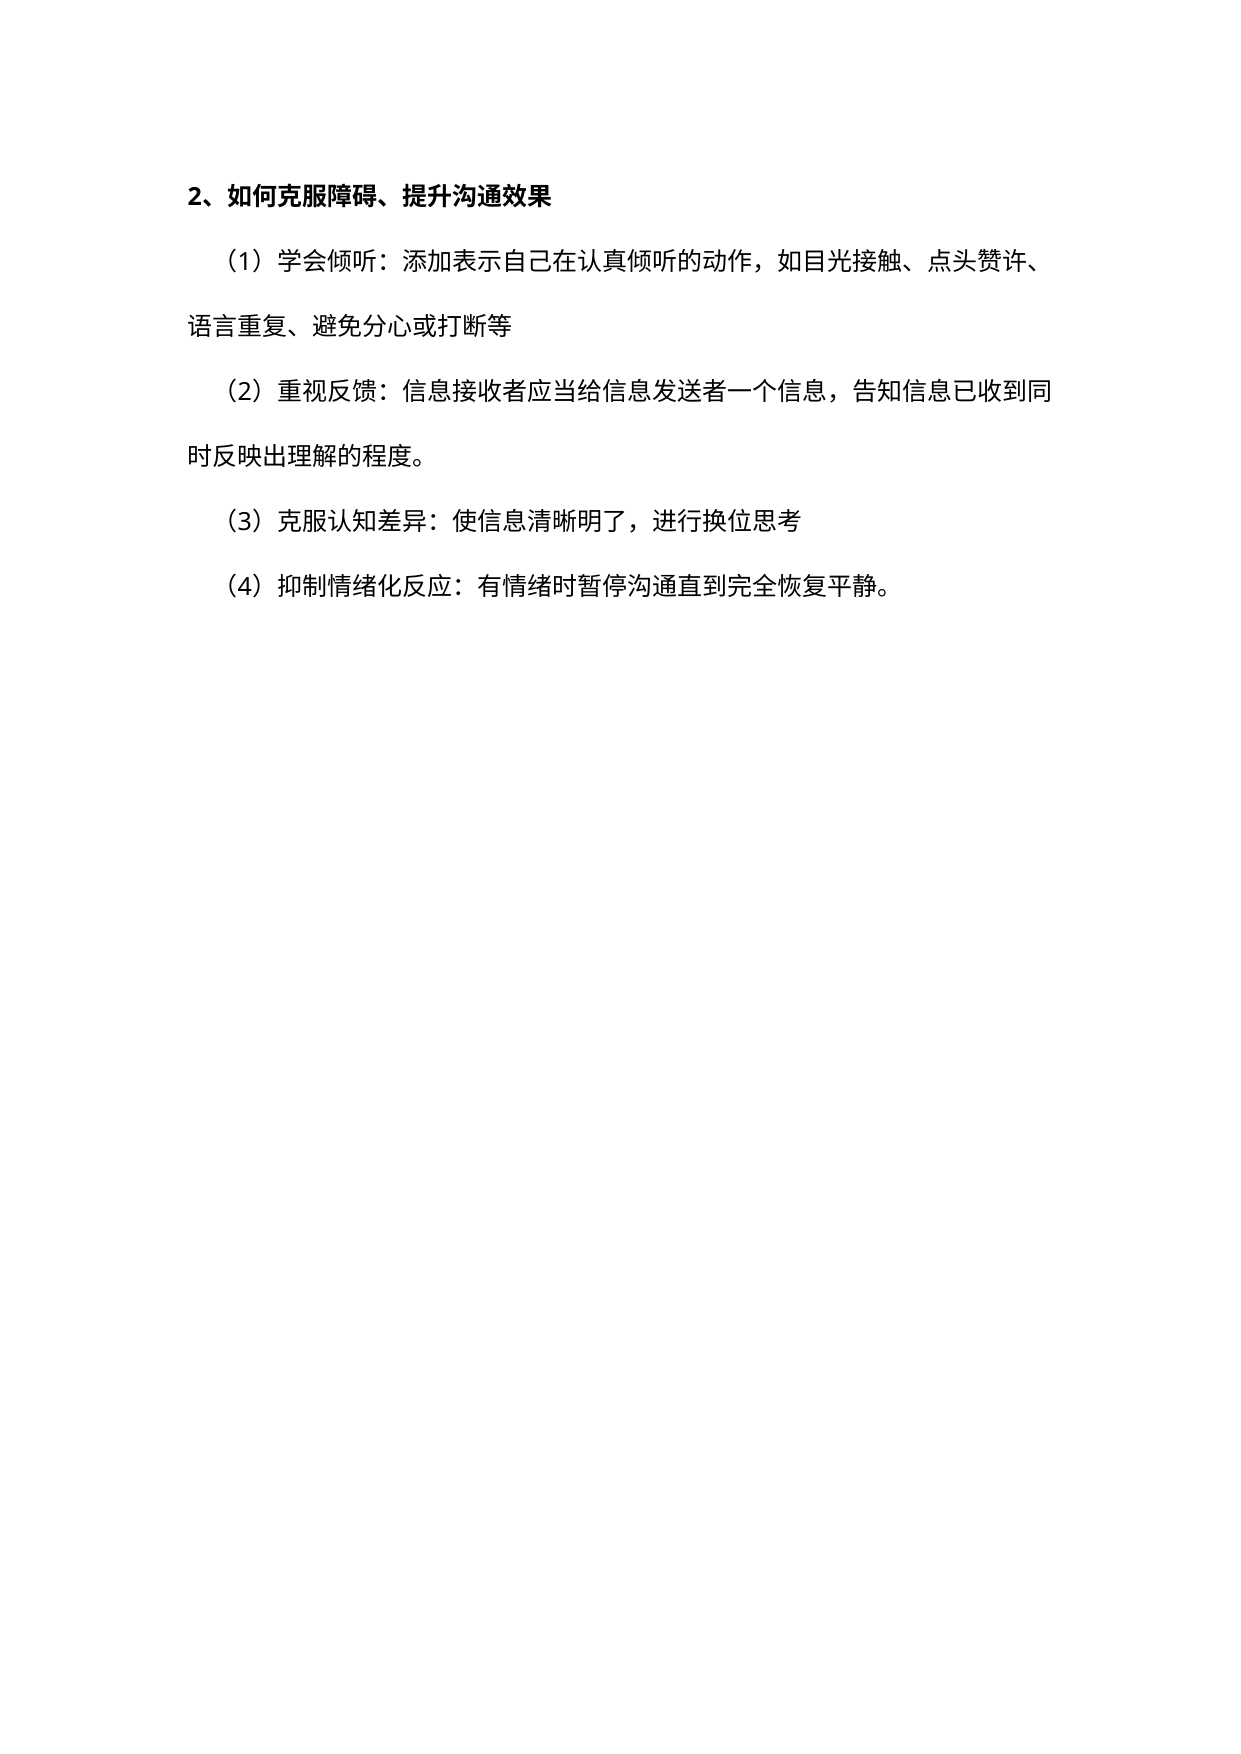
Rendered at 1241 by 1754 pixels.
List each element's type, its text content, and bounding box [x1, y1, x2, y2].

list （4）抑制情绪化反应：有情绪时暂停沟通直到完全恢复平静。 [187, 552, 1053, 617]
list （2）重视反馈：信息接收者应当给信息发送者一个信息，告知信息已收到同时反映出理解的程度。 [187, 357, 1053, 487]
text （3）克服认知差异：使信息清晰明了，进行换位思考 [187, 487, 1053, 552]
text 2、如何克服障碍、提升沟通效果 [187, 162, 1053, 227]
list （1）学会倾听：添加表示自己在认真倾听的动作，如目光接触、点头赞许、语言重复、避免分心或打断等 [187, 227, 1053, 357]
